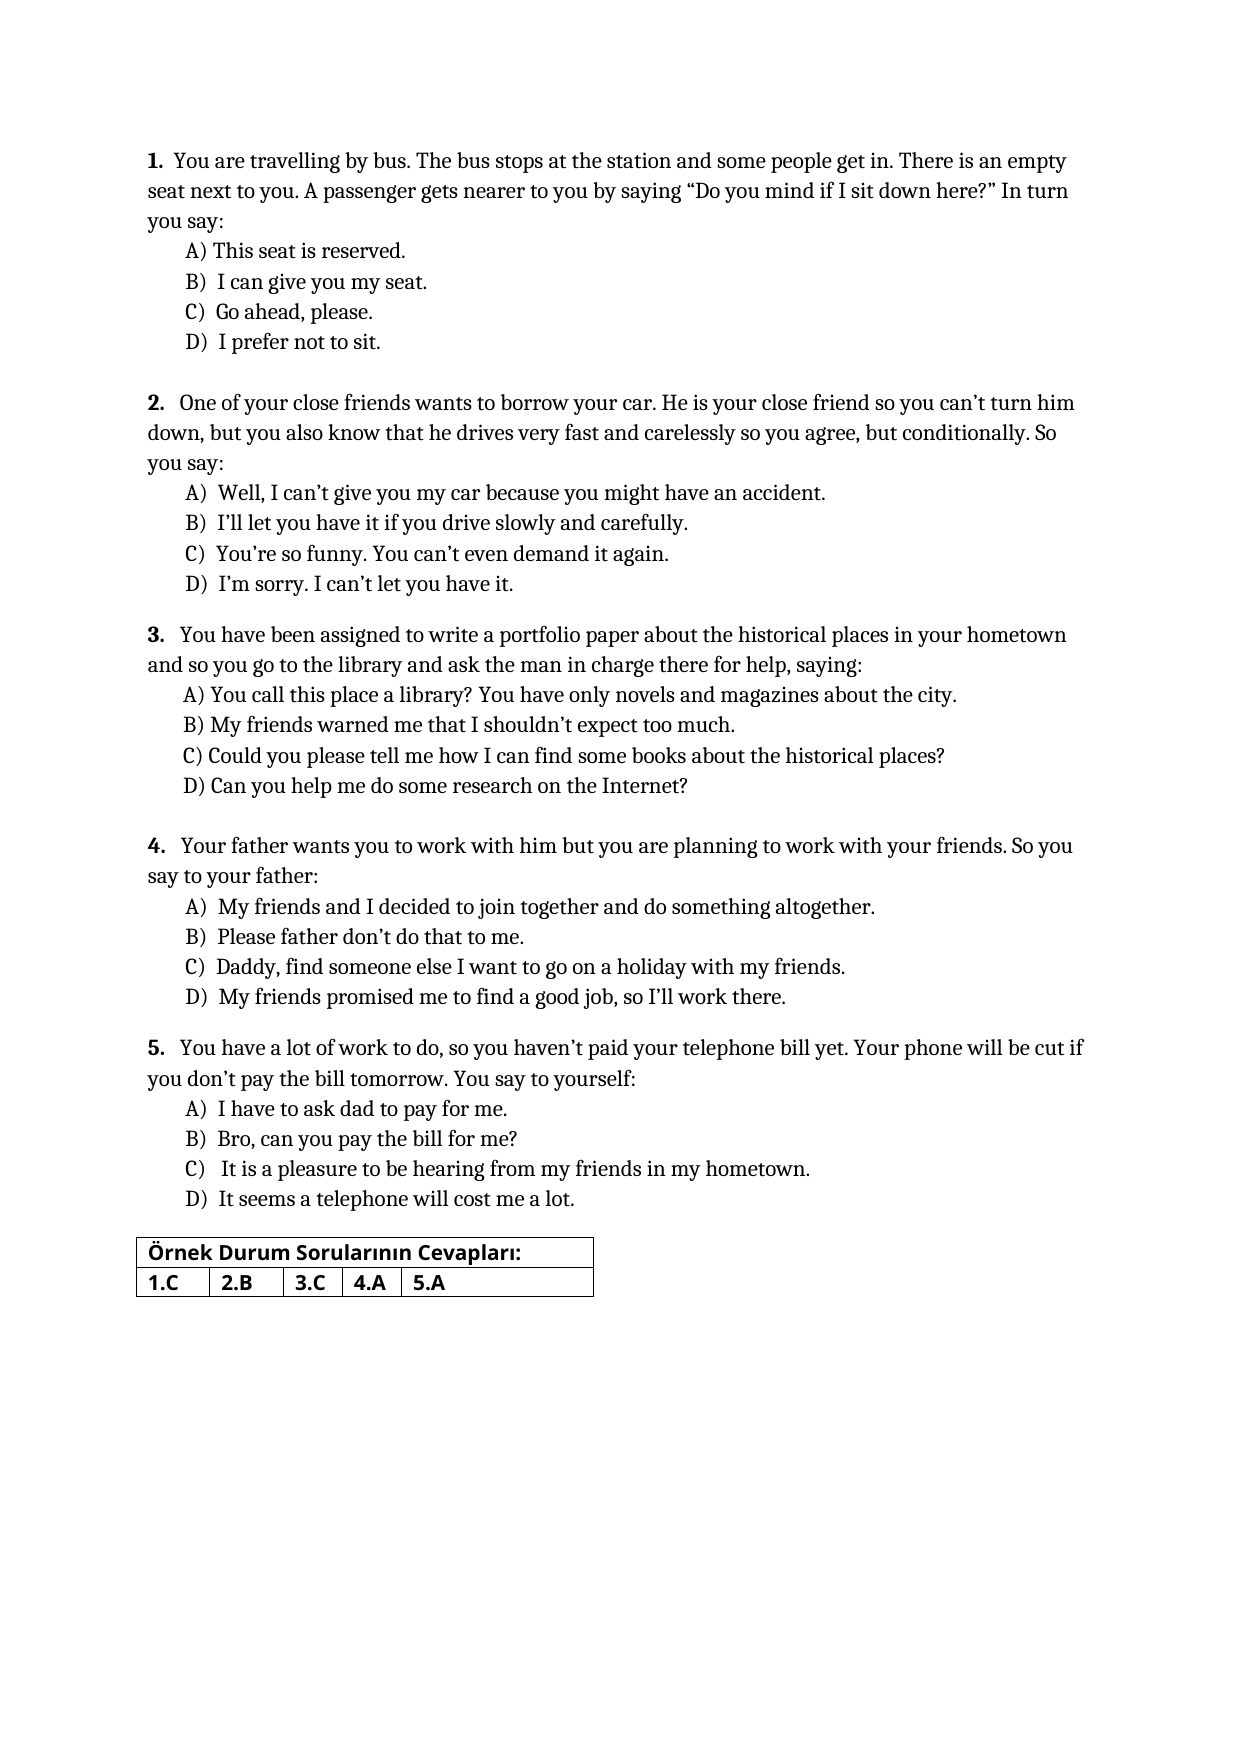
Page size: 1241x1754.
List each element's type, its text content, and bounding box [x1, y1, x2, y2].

text D) Can you help me do some research on the Internet? [148, 773, 1093, 799]
text 4. Your father wants you to work with him but you are planning to work with your friends. So you say to your father: [148, 833, 1093, 889]
text D) I prefer not to sit. [185, 329, 1093, 355]
text C) You’re so funny. You can’t even demand it again. [185, 540, 1093, 567]
text C) Could you please tell me how I can find some books about the historical places? [148, 742, 1093, 769]
text A) My friends and I decided to join together and do something altogether. [185, 893, 1093, 920]
table_cell 5.A [402, 1268, 593, 1296]
text 5. You have a lot of work to do, so you haven’t paid your telephone bill yet. Your phone will be cut if you don’t pay the bill tomorrow. You say to yourself: [148, 1035, 1093, 1092]
text D) My friends promised me to find a good job, so I’ll work there. [185, 984, 1093, 1010]
text C) It is a pleasure to be hearing from my friends in my hometown. [185, 1156, 1093, 1182]
text 3. You have been assigned to write a portfolio paper about the historical places in your hometown and so you go to the library and ask the man in charge there for help, saying: [148, 622, 1093, 678]
text D) It seems a telephone will cost me a lot. [185, 1186, 1093, 1212]
text D) I’m sorry. I can’t let you have it. [185, 571, 1093, 597]
text C) Go ahead, please. [185, 299, 1093, 325]
text A) You call this place a library? You have only novels and magazines about the city. [148, 682, 1093, 708]
text 2. One of your close friends wants to borrow your car. He is your close friend so you can’t turn him down, but you also know that he drives very fast and carelessly so you agree, but conditionally. So you say: [148, 389, 1093, 476]
text B) Please father don’t do that to me. [185, 924, 1093, 950]
text B) Bro, can you pay the bill for me? [185, 1126, 1093, 1152]
table_cell 2.B [210, 1268, 283, 1296]
table_cell 4.A [343, 1268, 401, 1296]
table_cell 3.C [284, 1268, 342, 1296]
text B) I can give you my seat. [185, 268, 1093, 295]
text A) I have to ask dad to pay for me. [185, 1096, 1093, 1122]
table_cell 1.C [137, 1268, 209, 1296]
text 1. You are travelling by bus. The bus stops at the station and some people get in. There is an empty seat next to you. A passenger gets nearer to you by saying “Do you mind if I sit down here?” In turn you say: [148, 148, 1093, 234]
text A) This seat is reserved. [185, 238, 1093, 264]
table_header Örnek Durum Sorularının Cevapları: [137, 1238, 593, 1267]
text A) Well, I can’t give you my car because you might have an accident. [185, 480, 1093, 506]
text B) I’ll let you have it if you drive slowly and carefully. [185, 510, 1093, 536]
text B) My friends warned me that I shouldn’t expect too much. [148, 712, 1093, 738]
text C) Daddy, find someone else I want to go on a holiday with my friends. [185, 954, 1093, 980]
